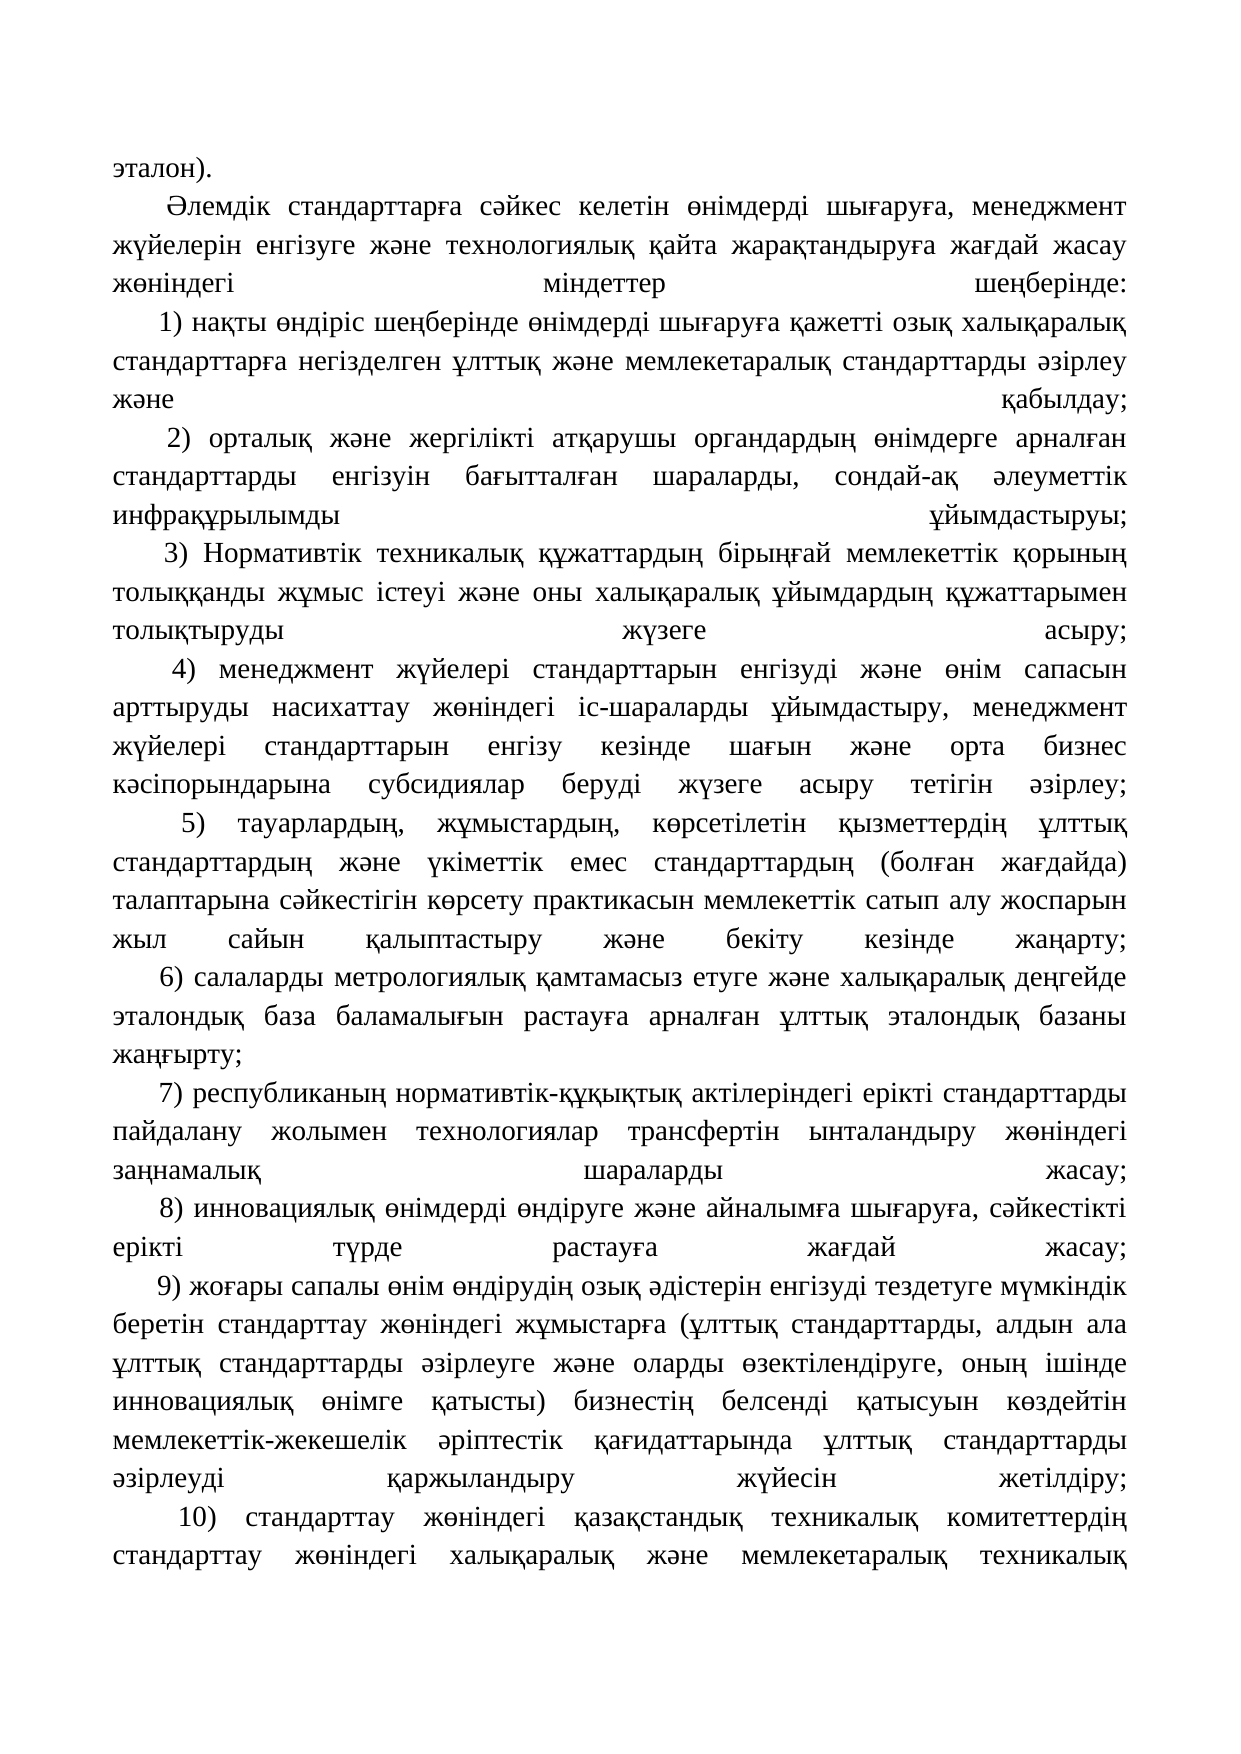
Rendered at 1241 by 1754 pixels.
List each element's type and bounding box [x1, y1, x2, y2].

text [112, 150, 1128, 1571]
